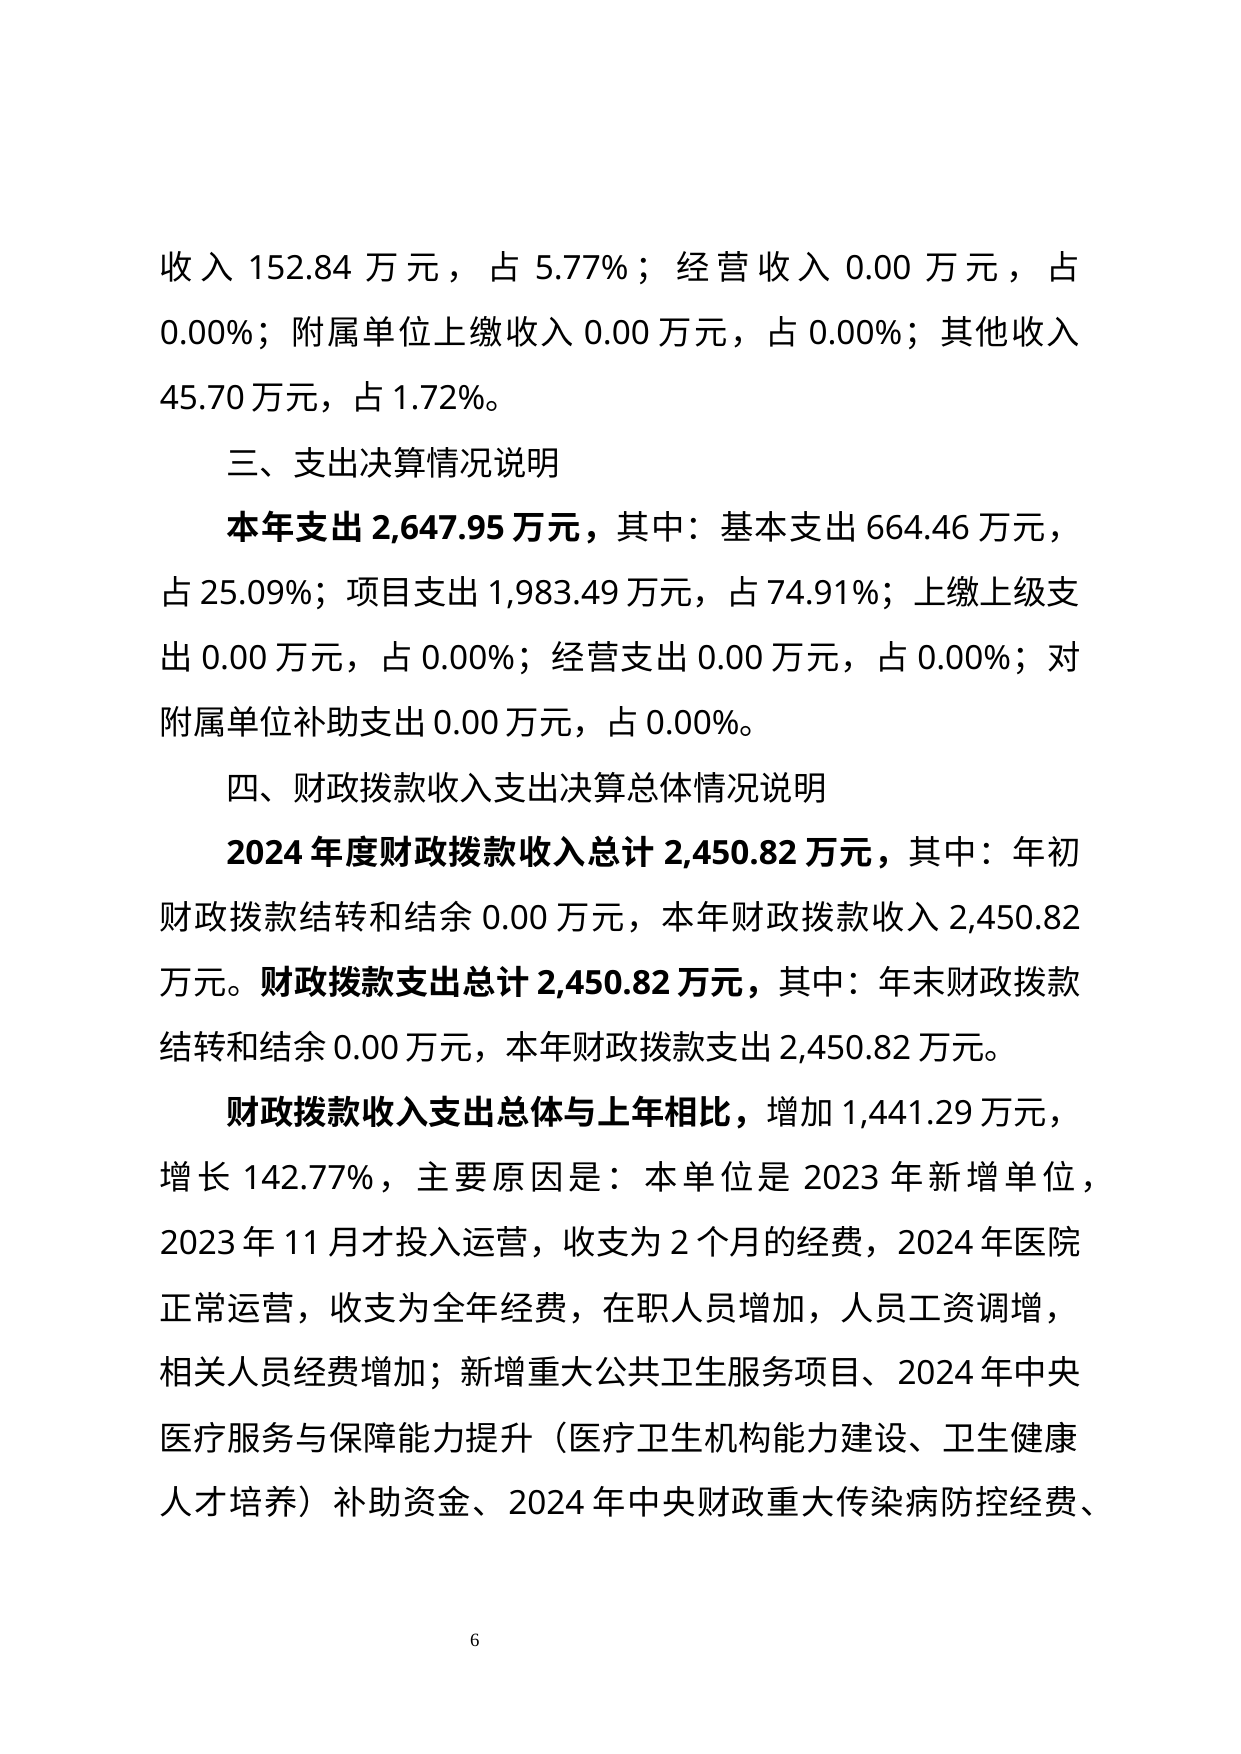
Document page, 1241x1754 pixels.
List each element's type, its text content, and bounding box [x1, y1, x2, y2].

text 三、支出决算情况说明 [159, 428, 1081, 493]
text 2024年度财政拨款收入总计2,450.82万元，其中：年初财政拨款结转和结余0.00万元，本年财政拨款收入2,450.82万元。财政拨款支出总计2,450.82万元，其中：年末财政拨款结转和结余0.00万元，本年财政拨款支出2,450.82万元。 [159, 818, 1081, 1078]
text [159, 233, 1081, 428]
text 四、财政拨款收入支出决算总体情况说明 [159, 753, 1081, 818]
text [159, 1078, 1081, 1533]
text 本年支出2,647.95万元，其中：基本支出664.46万元，占25.09%；项目支出1,983.49万元，占74.91%；上缴上级支出0.00万元，占0.00%；经营支出0.00万元，占0.00%；对附属单位补助支出0.00万元，占0.00%。 [159, 493, 1081, 753]
